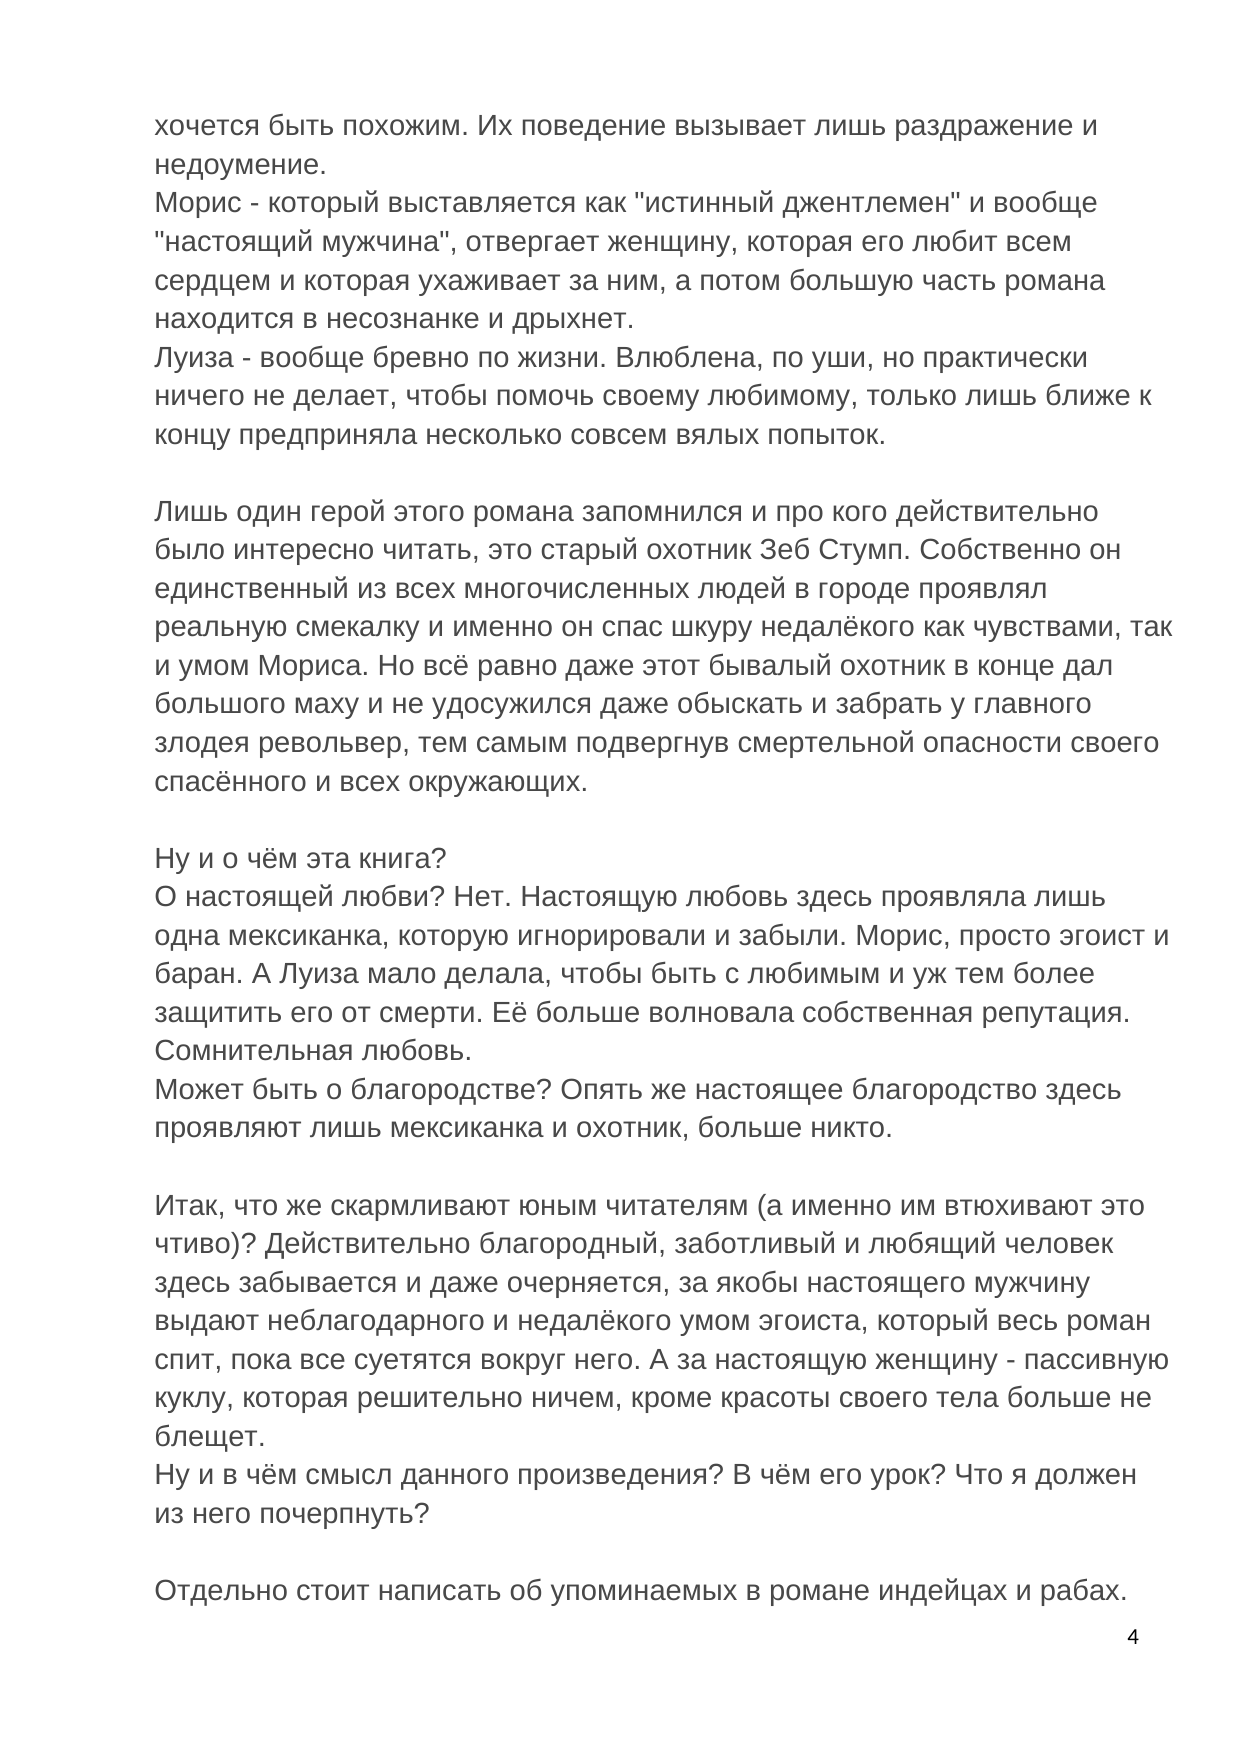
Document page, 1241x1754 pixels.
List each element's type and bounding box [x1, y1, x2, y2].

text [154, 108, 1176, 1606]
